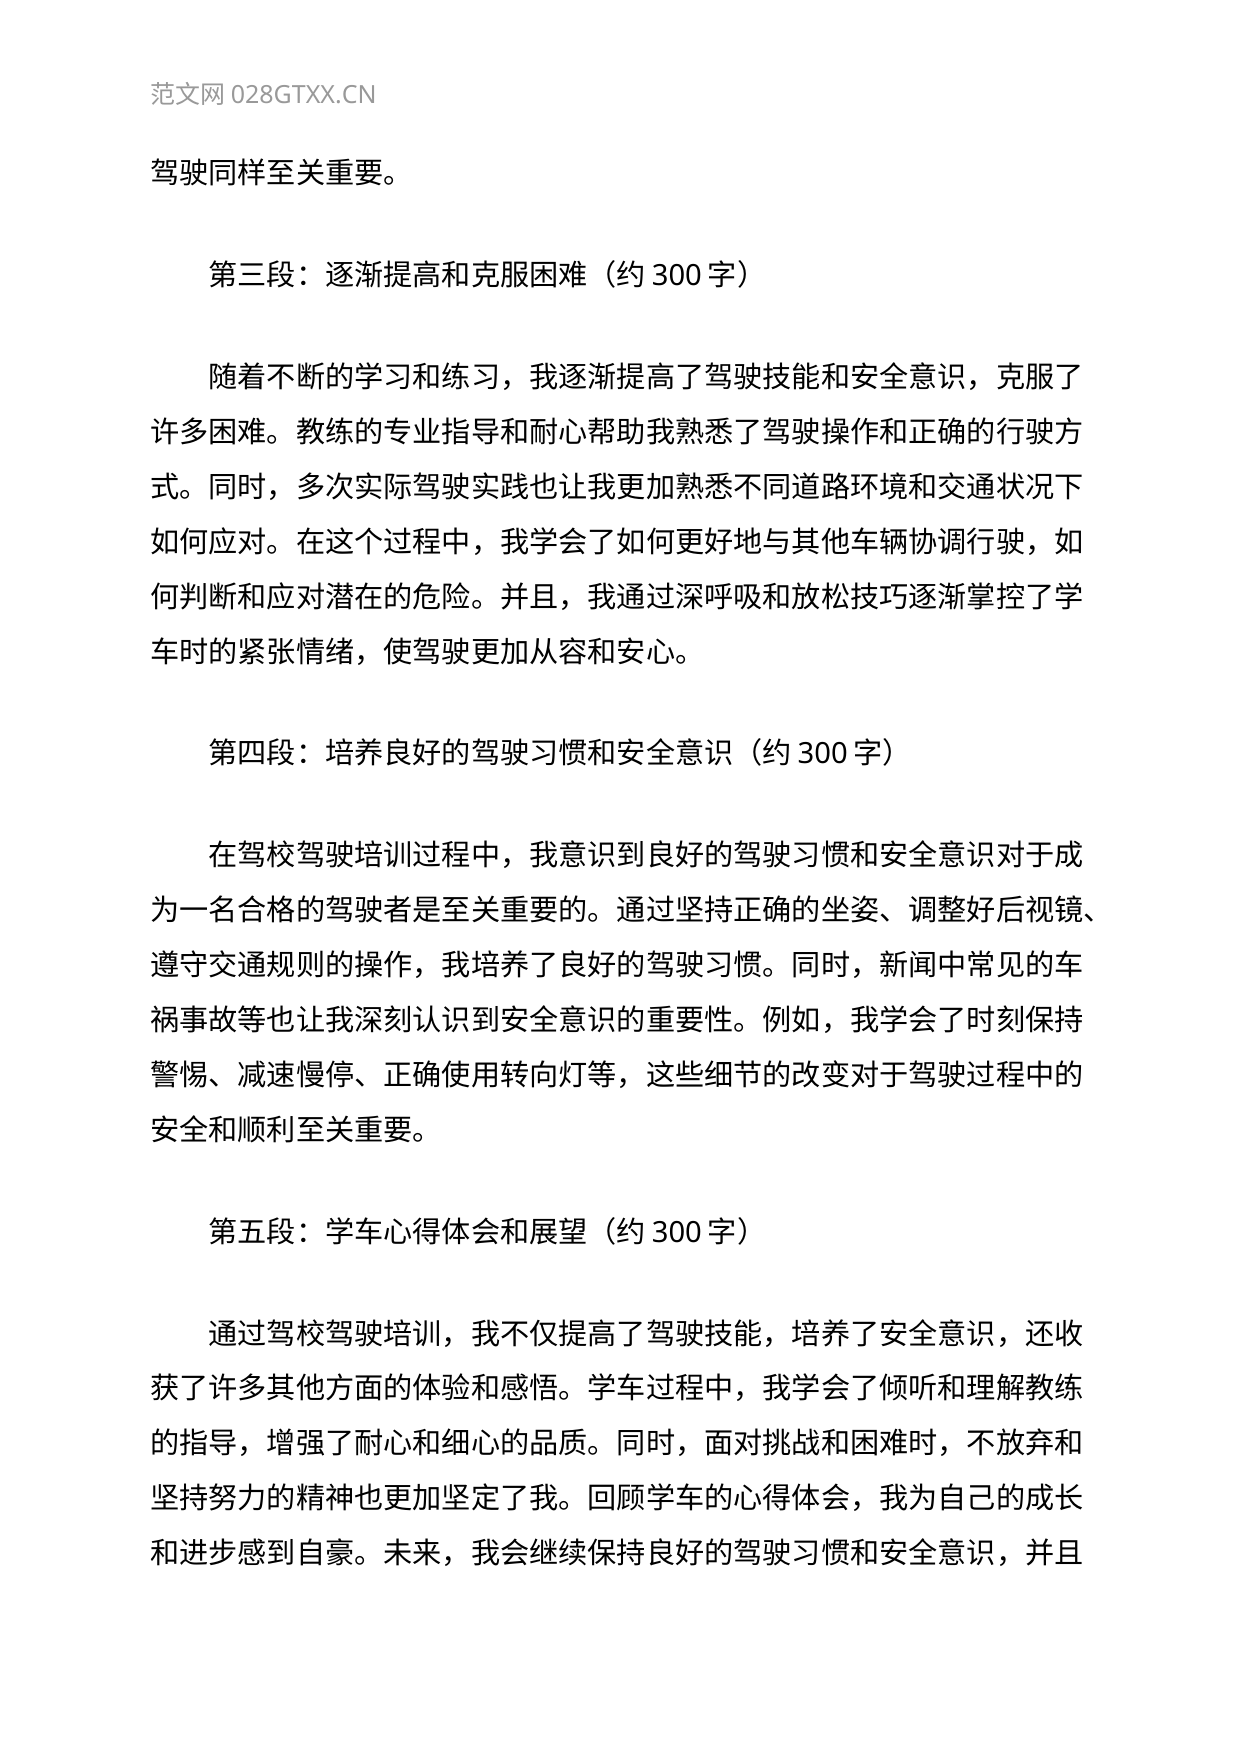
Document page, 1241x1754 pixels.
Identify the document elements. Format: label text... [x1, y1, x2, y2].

text 在驾校驾驶培训过程中，我意识到良好的驾驶习惯和安全意识对于成为一名合格的驾驶者是至关重要的。通过坚持正确的坐姿、调整好后视镜、遵守交通规则的操作，我培养了良好的驾驶习惯。同时，新闻中常见的车祸事故等也让我深刻认识到安全意识的重要性。例如，我学会了时刻保持警惕、减速慢停、正确使用转向灯等，这些细节的改变对于驾驶过程中的安全和顺利至关重要。 [150, 832, 1090, 1149]
text 第三段：逐渐提高和克服困难（约300字） [150, 252, 1090, 294]
text 随着不断的学习和练习，我逐渐提高了驾驶技能和安全意识，克服了许多困难。教练的专业指导和耐心帮助我熟悉了驾驶操作和正确的行驶方式。同时，多次实际驾驶实践也让我更加熟悉不同道路环境和交通状况下如何应对。在这个过程中，我学会了如何更好地与其他车辆协调行驶，如何判断和应对潜在的危险。并且，我通过深呼吸和放松技巧逐渐掌控了学车时的紧张情绪，使驾驶更加从容和安心。 [150, 354, 1090, 671]
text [150, 150, 1090, 192]
text 第四段：培养良好的驾驶习惯和安全意识（约300字） [150, 730, 1090, 772]
text 第五段：学车心得体会和展望（约300字） [150, 1208, 1090, 1251]
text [150, 1310, 1090, 1572]
